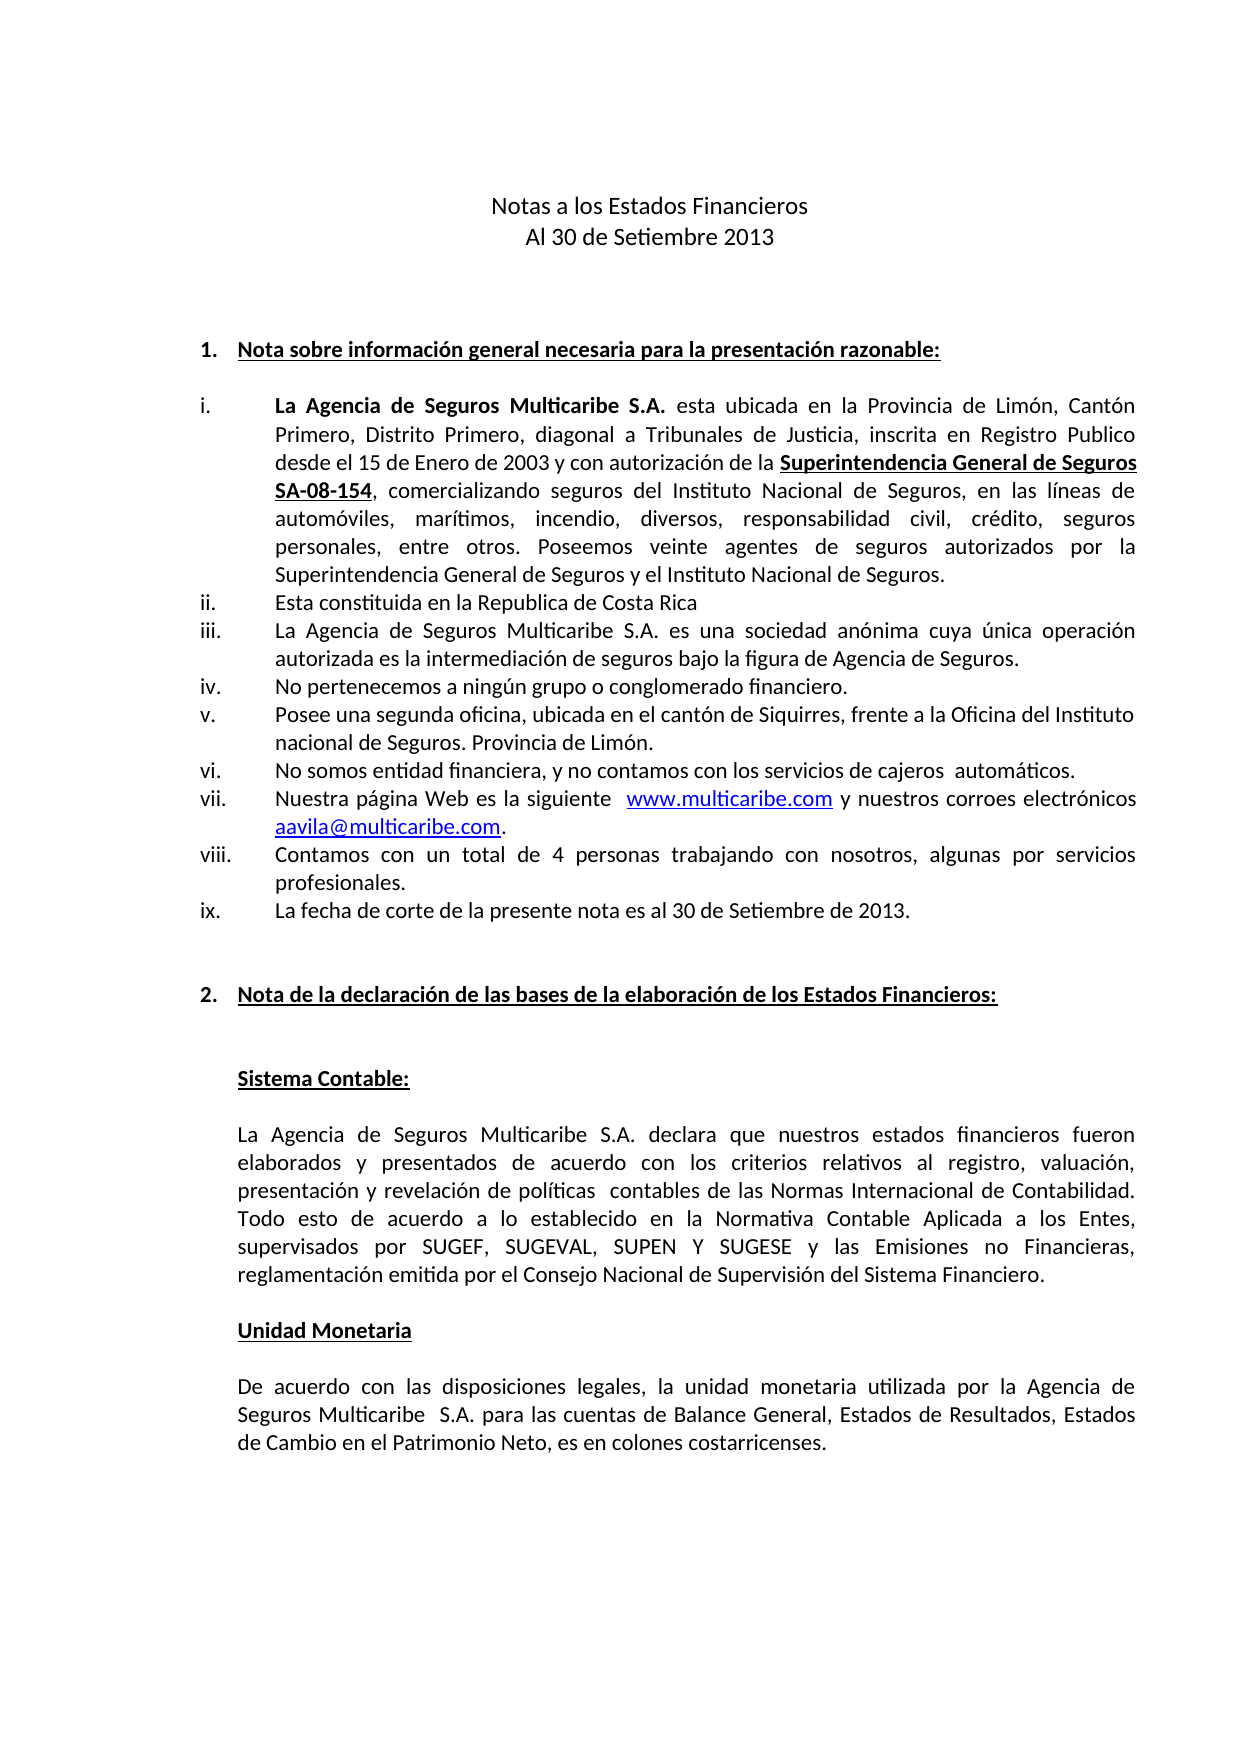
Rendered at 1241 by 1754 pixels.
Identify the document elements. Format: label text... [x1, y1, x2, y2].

list Unidad Monetaria [237, 1316, 1137, 1344]
list Sistema Contable: [237, 1064, 1137, 1092]
list Nuestra página Web es la siguiente www.multicaribe.com y nuestros corroes electrónicos aavila@multicaribe.com. [200, 784, 1137, 840]
list No pertenecemos a ningún grupo o conglomerado financiero. [200, 672, 1137, 700]
list La Agencia de Seguros Multicaribe S.A. esta ubicada en la Provincia de Limón, Cantón Primero, Distrito Primero, diagonal a Tribunales de Justicia, inscrita en Registro Publico desde el 15 de Enero de 2003 y con autorización de la Superintendencia General de Seguros SA-08-154, comercializando seguros del Instituto Nacional de Seguros, en las líneas de automóviles, marítimos, incendio, diversos, responsabilidad civil, crédito, seguros personales, entre otros. Poseemos veinte agentes de seguros autorizados por de Seguros y el Instituto Nacional de Seguros. [200, 392, 1137, 588]
list de Seguros Multicaribe S.A. declara que nuestros estados financieros fueron elaborados y presentados de acuerdo con los criterios relativos al registro, valuación, presentación y revelación de políticas contables de las Normas Internacional de Contabilidad. Todo esto de acuerdo a lo establecido en Aplicada a los Entes, supervisados por SUGEF, SUGEVAL, SUPEN Y SUGESE y las Emisiones no Financieras, reglamentación emitida por el Consejo Nacional de Supervisión del Sistema Financiero. [237, 1120, 1137, 1288]
text Al 30 de Setiembre 2013 [162, 221, 1137, 252]
list De acuerdo con las disposiciones legales, la unidad monetaria utilizada por de Seguros Multicaribe S.A. para las cuentas de Balance General, Estados de Resultados, Estados de Cambio en el Patrimonio Neto, es en colones costarricenses. [237, 1372, 1137, 1456]
list Posee una segunda oficina, ubicada en el cantón de Siquirres, frente a del Instituto nacional de Seguros. Provincia de Limón. [200, 700, 1137, 756]
list Contamos con un total de 4 personas trabajando con nosotros, algunas por servicios profesionales. [200, 840, 1137, 896]
list Nota sobre información general necesaria para la presentación razonable: [200, 336, 1137, 364]
list No somos entidad financiera, y no contamos con los servicios de cajeros automáticos. [200, 756, 1137, 784]
list Nota de la declaración de las bases de la elaboración de los Estados Financieros: [200, 980, 1137, 1008]
list Esta constituida en de Costa Rica [200, 588, 1137, 616]
text Notas a los Estados Financieros [162, 191, 1137, 221]
list La fecha de corte de la presente nota es al 30 de Setiembre de 2013. [200, 896, 1137, 924]
list de Seguros Multicaribe S.A. es una sociedad anónima cuya única operación autorizada es la intermediación de seguros bajo la figura de Agencia de Seguros. [200, 616, 1137, 672]
